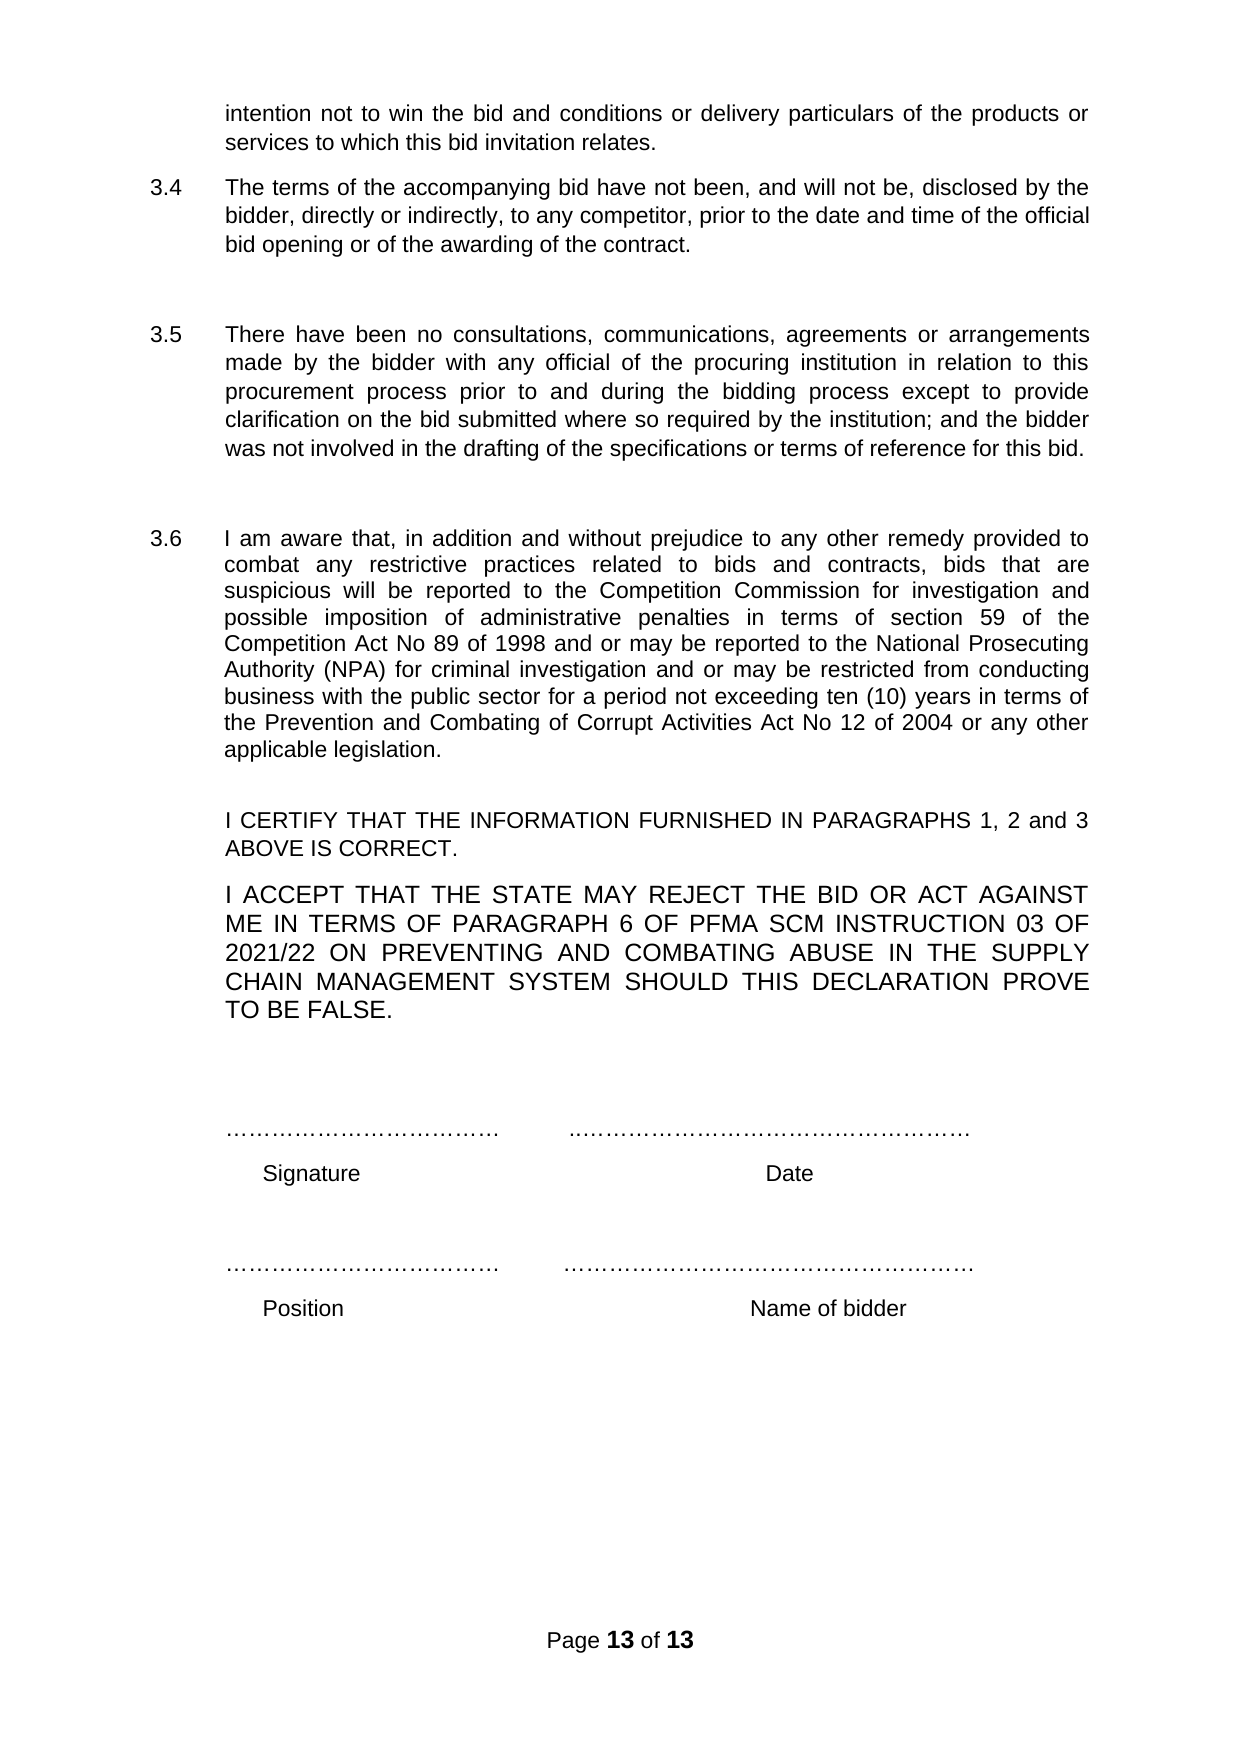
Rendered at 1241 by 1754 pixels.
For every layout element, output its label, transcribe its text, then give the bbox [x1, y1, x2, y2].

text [150, 100, 1090, 155]
list I am aware that, in addition and without prejudice to any other remedy provided to combat any restrictive practices related to bids and contracts, bids that are suspicious will be reported to the Competition Commission for investigation and possible imposition of administrative penalties in terms of section 59 of the Competition Act No 89 of 1998 and or may be reported to the National Prosecuting Authority (NPA) for criminal investigation and or may be restricted from conducting business with the public sector for a period not exceeding ten (10) years in terms of the Prevention and Combating of Corrupt Activities Act No 12 of 2004 or any other applicable legislation. [150, 525, 1090, 762]
text 3.4 The terms of the accompanying bid have not been, and will not be, disclosed by the bidder, directly or indirectly, to any competitor, prior to the date and time of the official bid opening or of the awarding of the contract. [150, 174, 1090, 257]
text I CERTIFY THAT THE INFORMATION FURNISHED IN PARAGRAPHS 1, 2 and 3 ABOVE IS CORRECT. [225, 807, 1090, 862]
text ……………………………… ……………………………………………… [225, 1250, 1090, 1276]
text Position Name of bidder [206, 1295, 1090, 1321]
text Signature Date [206, 1159, 1090, 1186]
text ……………………………… ..…………………………………………… [225, 1114, 1090, 1141]
text 3.5 There have been no consultations, communications, agreements or arrangements made by the bidder with any official of the procuring institution in relation to this procurement process prior to and during the bidding process except to provide clarification on the bid submitted where so required by the institution; and the bidder was not involved in the drafting of the specifications or terms of reference for this bid. [150, 321, 1090, 461]
text I ACCEPT THAT THE STATE MAY REJECT THE BID OR ACT AGAINST ME IN TERMS OF PARAGRAPH 6 OF PFMA SCM INSTRUCTION 03 OF 2021/22 ON PREVENTING AND COMBATING ABUSE IN THE SUPPLY CHAIN MANAGEMENT SYSTEM SHOULD THIS DECLARATION PROVE TO BE FALSE. [225, 881, 1090, 1024]
